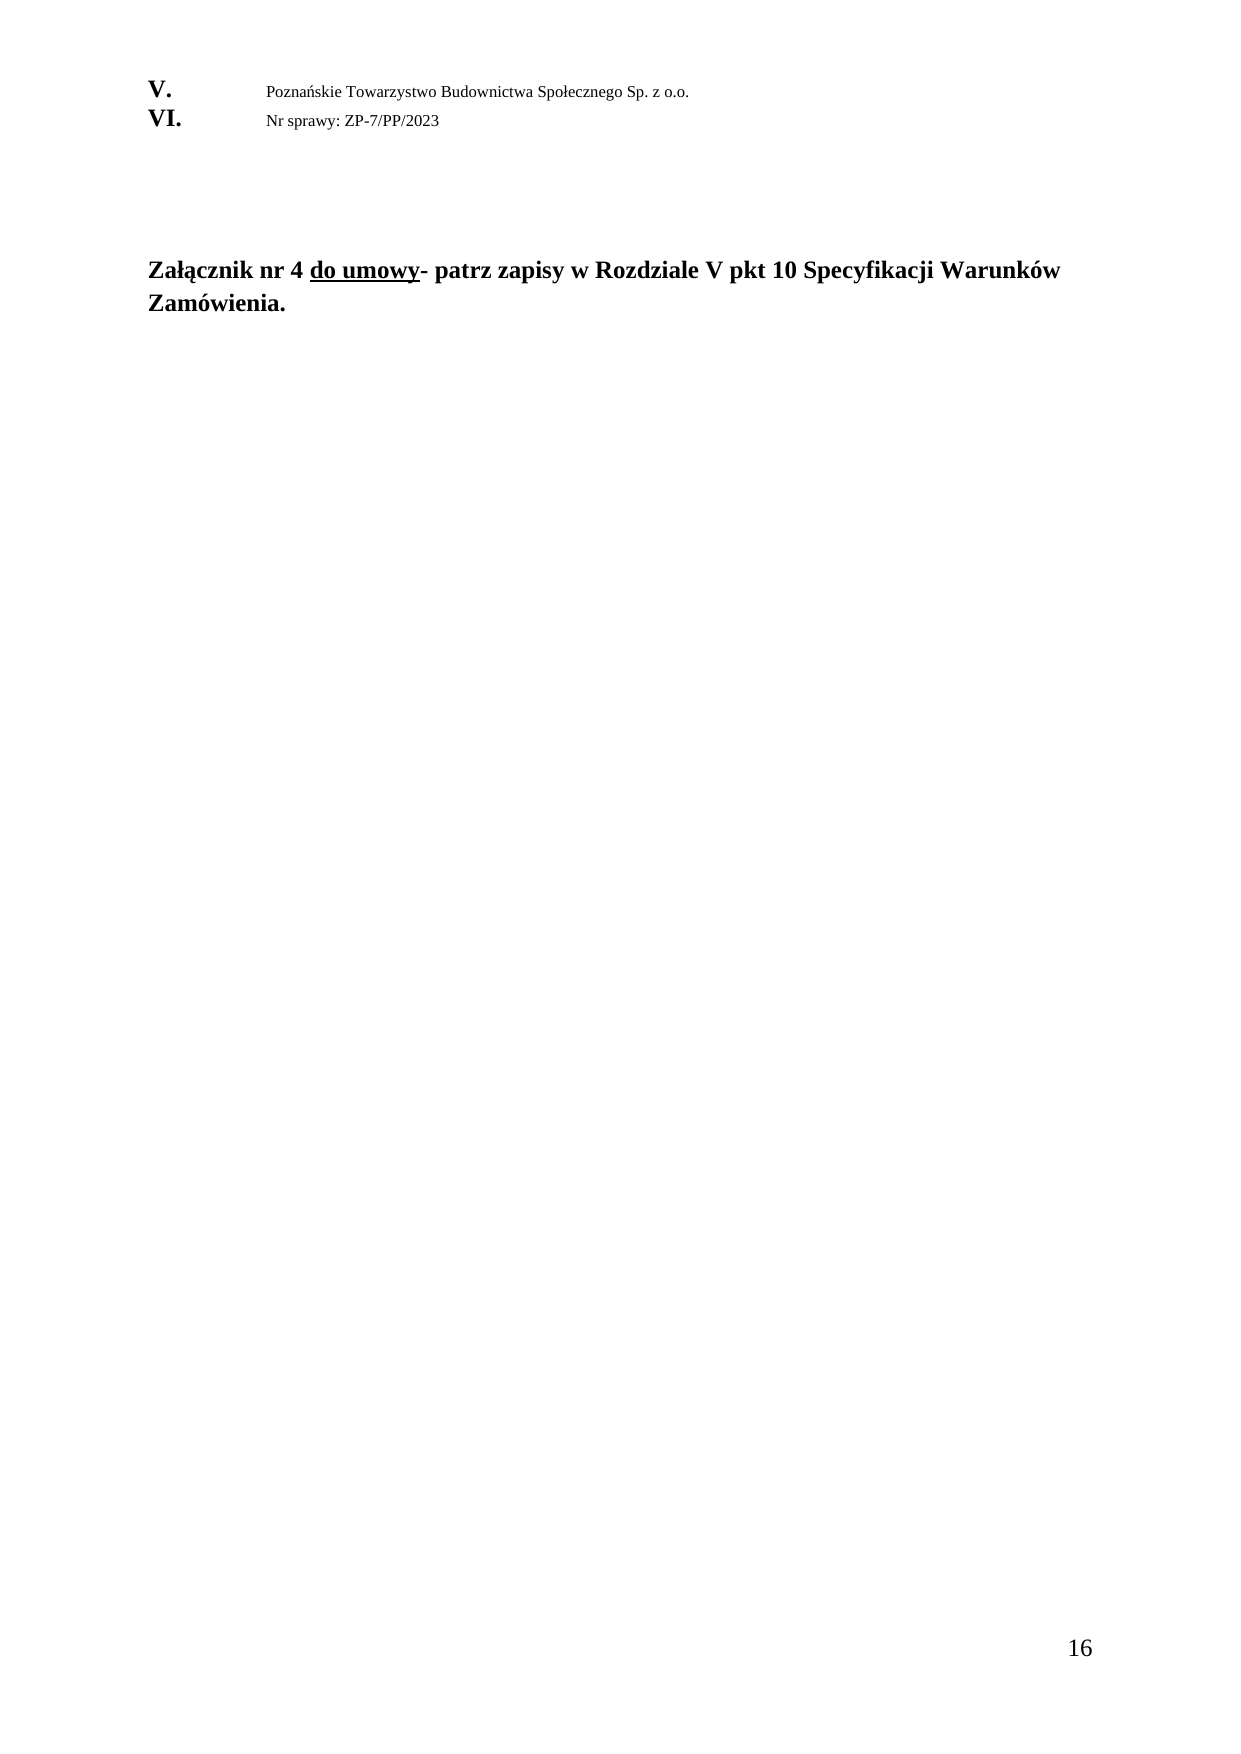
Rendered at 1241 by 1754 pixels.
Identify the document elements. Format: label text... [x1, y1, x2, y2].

text Załącznik nr 4 do umowy- patrz zapisy w Rozdziale V pkt 10 Specyfikacji Warunków Zamówienia. [148, 255, 1092, 317]
